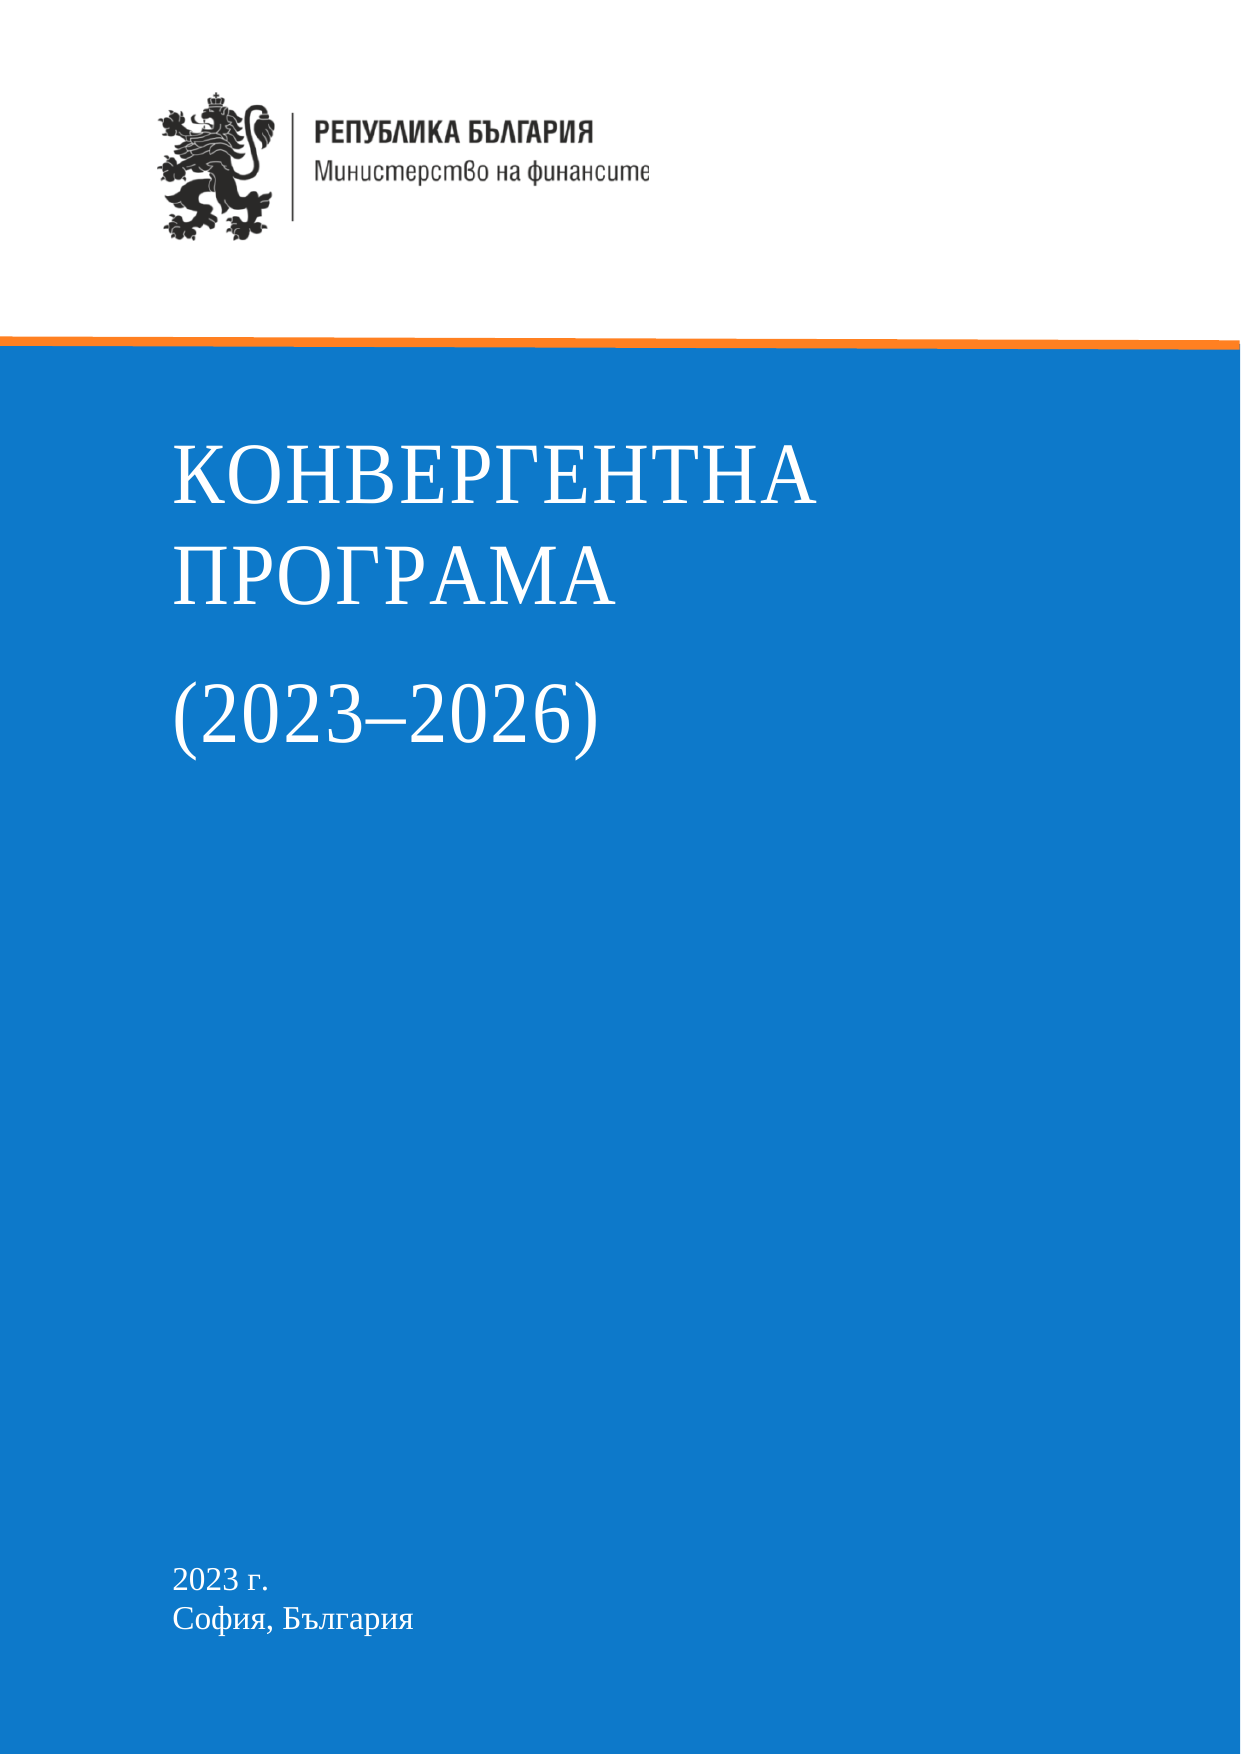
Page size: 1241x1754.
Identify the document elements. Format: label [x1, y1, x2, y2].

picture [157, 92, 649, 241]
